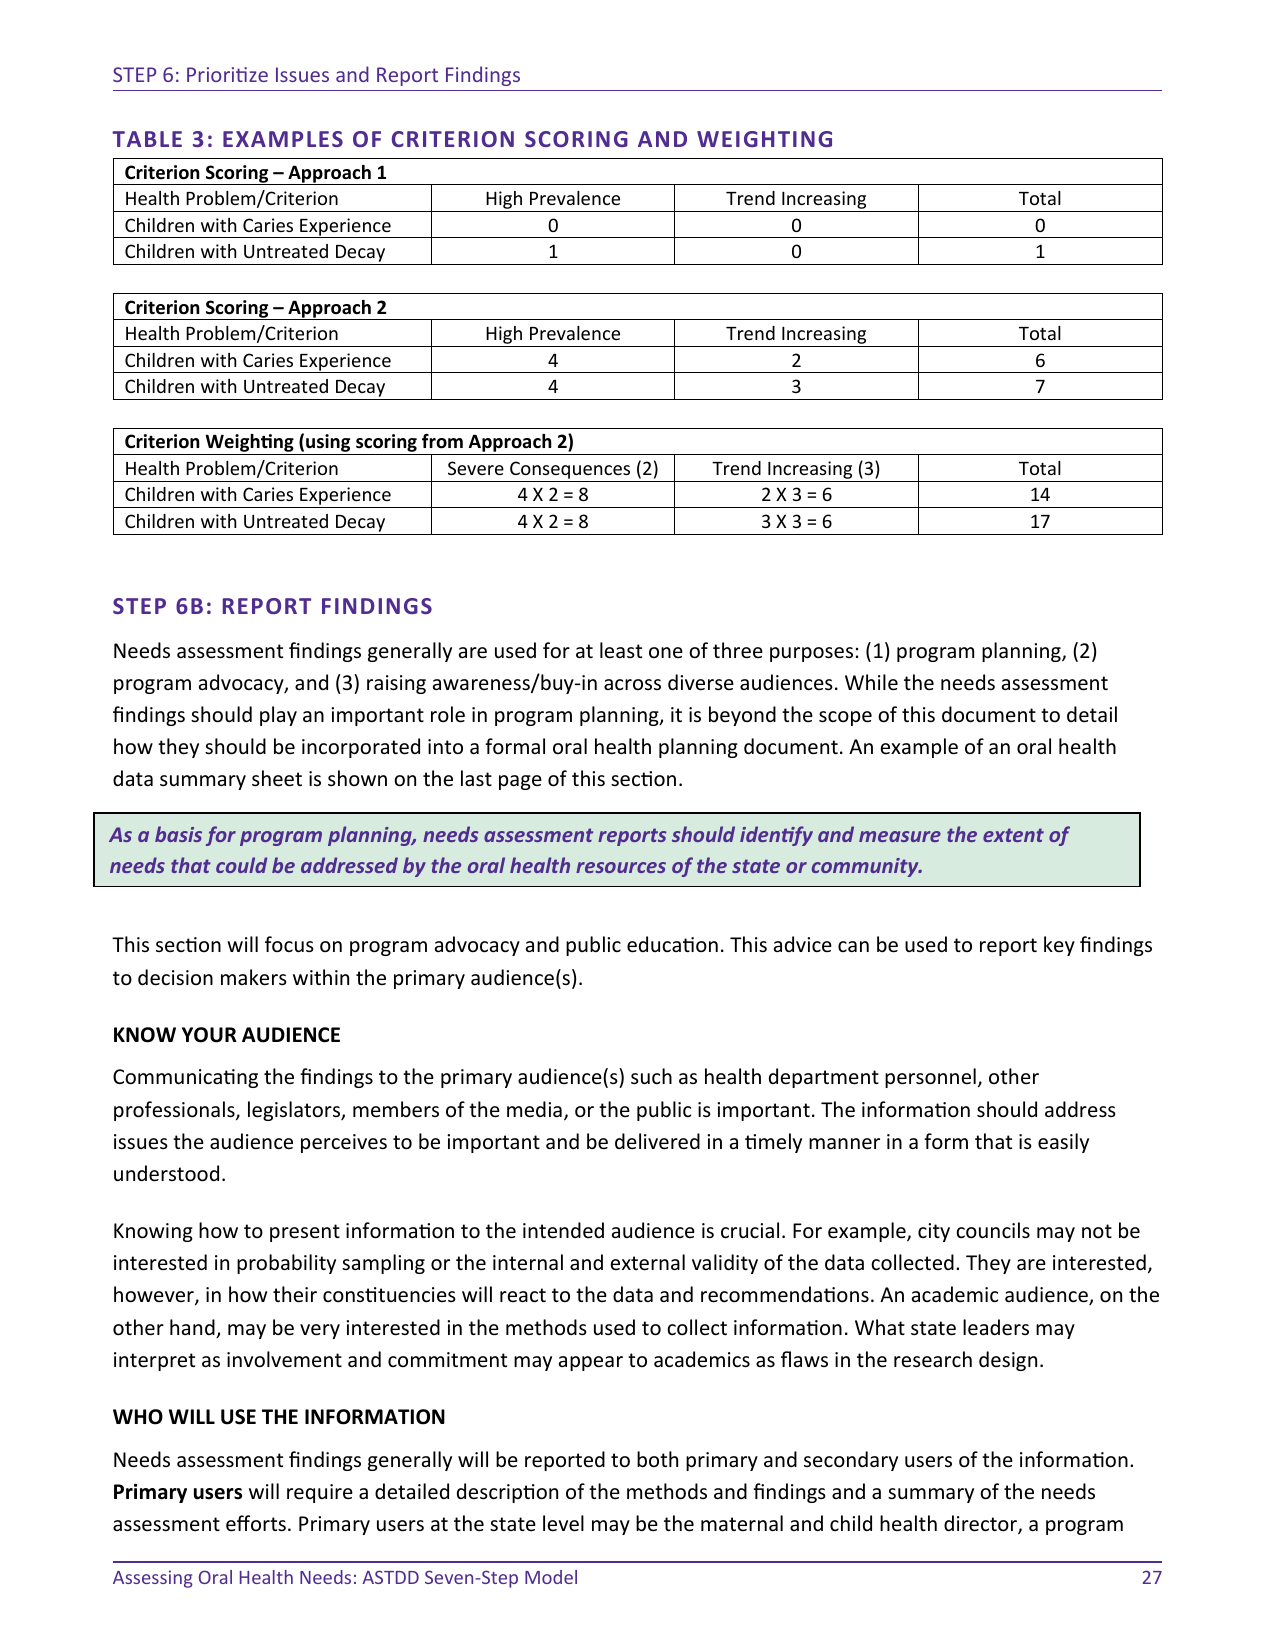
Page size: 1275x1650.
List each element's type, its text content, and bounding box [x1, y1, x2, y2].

table_cell 3 X 3 = 6 [675, 508, 918, 533]
table_cell Health Problem/Criterion [114, 320, 431, 346]
table_cell 14 [919, 482, 1162, 507]
table_cell Total [919, 185, 1162, 211]
table_cell Children with Untreated Decay [114, 373, 431, 399]
subtitle WHO WILL USE THE INFORMATION [112, 1402, 1162, 1430]
table_cell Severe Consequences (2) [432, 455, 674, 481]
table_cell Children with Untreated Decay [114, 238, 431, 264]
table_cell 0 [675, 212, 918, 237]
table_cell 1 [432, 238, 674, 264]
table_cell 0 [675, 238, 918, 264]
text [112, 1445, 1162, 1537]
table_cell 17 [919, 508, 1162, 533]
table_cell 6 [919, 347, 1162, 372]
table_cell High Prevalence [432, 185, 674, 211]
table_header Criterion Scoring – Approach 2 [114, 294, 1162, 319]
table_cell Children with Caries Experience [114, 482, 431, 507]
table_cell 2 [675, 347, 918, 372]
table_cell 7 [919, 373, 1162, 399]
table_cell Trend Increasing [675, 185, 918, 211]
table_cell Health Problem/Criterion [114, 185, 431, 211]
text Needs assessment findings generally are used for at least one of three purposes: (1) program planning, (2) program advocacy, and (3) raising awareness/buy-in across diverse audiences. While the needs assessment findings should play an important role in program planning, it is beyond the scope of this document to detail how they should be incorporated into a formal oral health planning document. An example of an oral health data summary sheet is shown on the last page of this section. [112, 636, 1162, 793]
text Knowing how to present information to the intended audience is crucial. For example, city councils may not be interested in probability sampling or the internal and external validity of the data collected. They are interested, however, in how their constituencies will react to the data and recommendations. An academic audience, on the other hand, may be very interested in the methods used to collect information. What state leaders may interpret as involvement and commitment may appear to academics as flaws in the research design. [112, 1216, 1162, 1373]
subtitle KNOW YOUR AUDIENCE [112, 1020, 1162, 1048]
subtitle STEP 6B: REPORT FINDINGS [112, 590, 1162, 621]
text Communicating the findings to the primary audience(s) such as health department personnel, other professionals, legislators, members of the media, or the public is important. The information should address issues the audience perceives to be important and be delivered in a timely manner in a form that is easily understood. [112, 1062, 1162, 1187]
table_cell Total [919, 320, 1162, 346]
table_header Criterion Weighting (using scoring from Approach 2) [114, 429, 1162, 454]
table_cell 2 X 3 = 6 [675, 482, 918, 507]
table_cell Children with Caries Experience [114, 347, 431, 372]
subtitle TABLE 3: EXAMPLES OF CRITERION SCORING AND WEIGHTING [112, 123, 1162, 153]
text This section will focus on program advocacy and public education. This advice can be used to report key findings to decision makers within the primary audience(s). [112, 822, 1162, 991]
table_cell Trend Increasing (3) [675, 455, 918, 481]
table_header Criterion Scoring – Approach 1 [114, 159, 1162, 184]
table_cell Health Problem/Criterion [114, 455, 431, 481]
table_cell 4 X 2 = 8 [432, 482, 674, 507]
table_cell Children with Caries Experience [114, 212, 431, 237]
table_cell 4 [432, 347, 674, 372]
table_cell 0 [919, 212, 1162, 237]
table_cell 4 [432, 373, 674, 399]
table_cell Total [919, 455, 1162, 481]
table_cell 3 [675, 373, 918, 399]
table_cell 0 [432, 212, 674, 237]
table_cell Trend Increasing [675, 320, 918, 346]
table_cell 1 [919, 238, 1162, 264]
table_cell 4 X 2 = 8 [432, 508, 674, 533]
table_cell Children with Untreated Decay [114, 508, 431, 533]
table_cell High Prevalence [432, 320, 674, 346]
